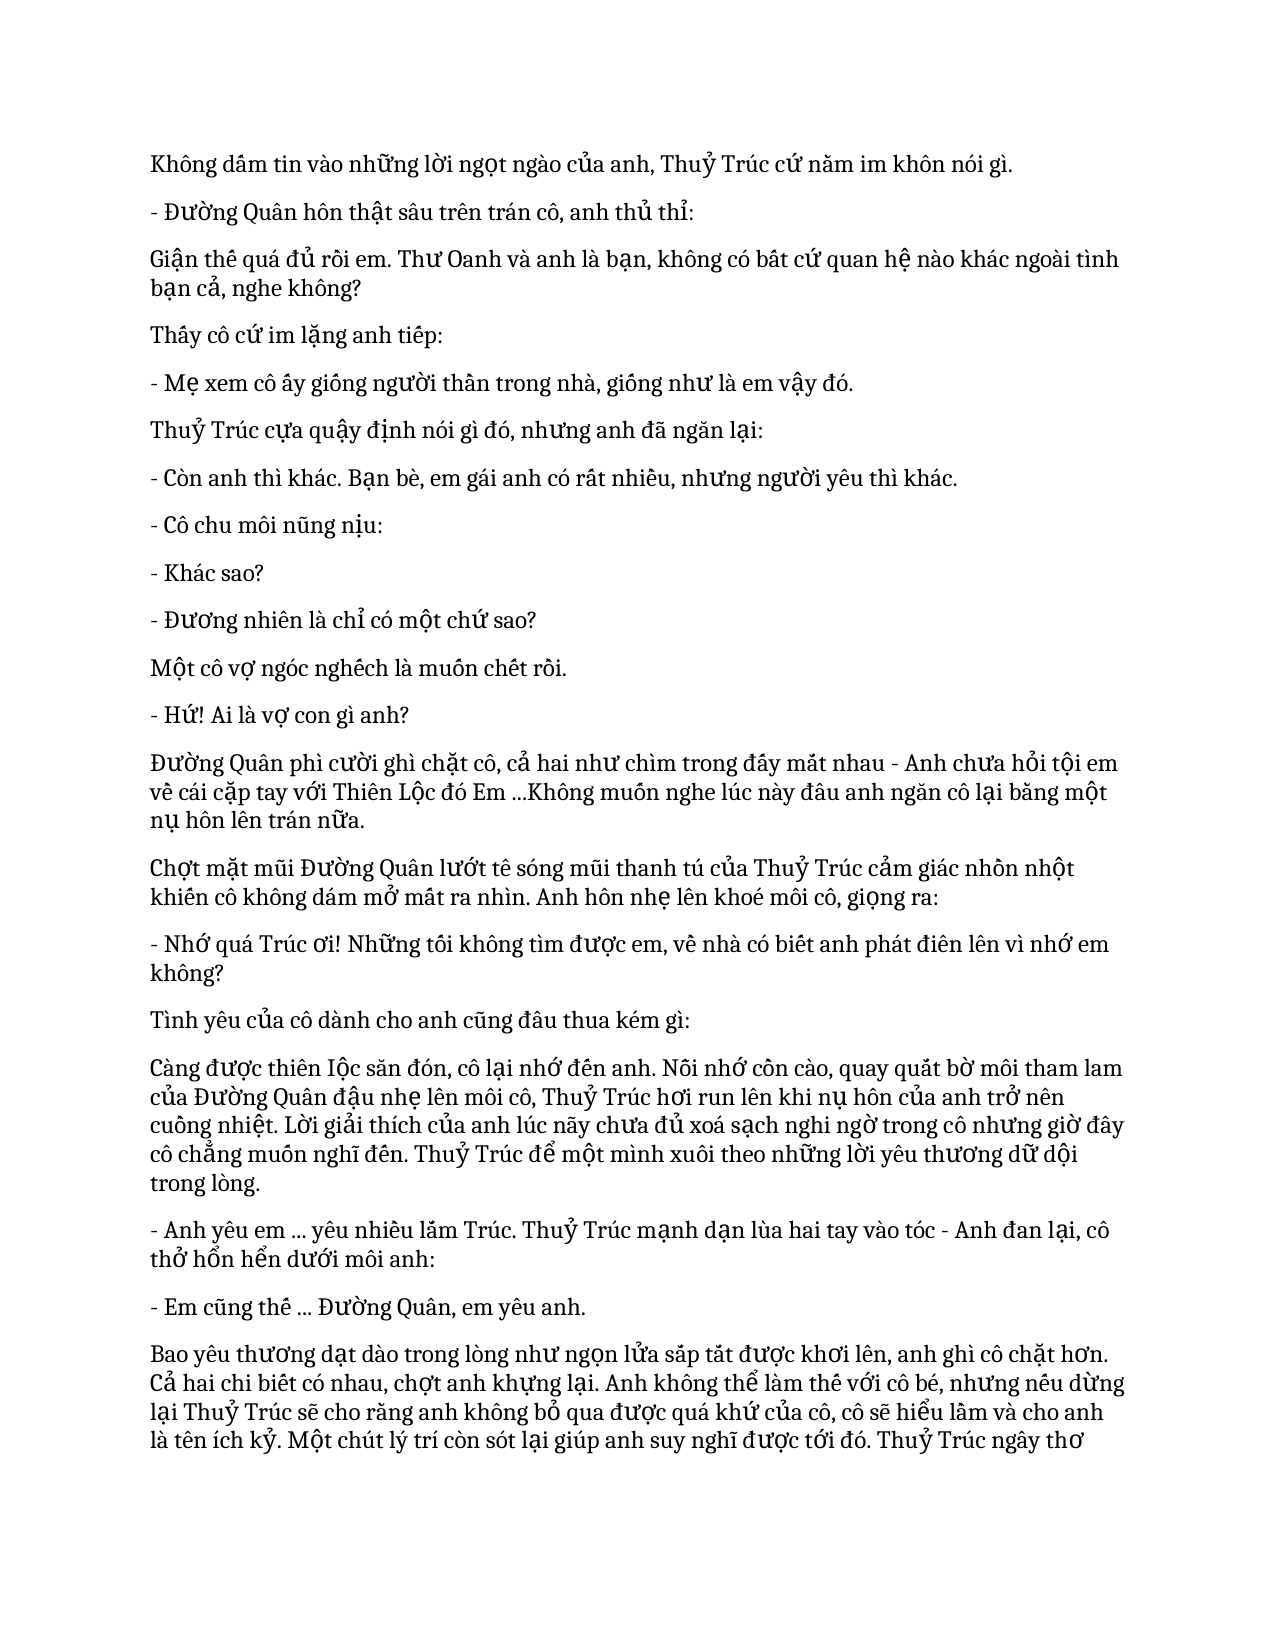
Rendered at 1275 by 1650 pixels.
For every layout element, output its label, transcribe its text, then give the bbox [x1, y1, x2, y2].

text - Còn anh thì khác. Bạn bè, em gái anh có rất nhiều, nhưng người yêu thì khác. [150, 464, 1125, 492]
text Chợt mặt mũi Đường Quân lướt tê sóng mũi thanh tú của Thuỷ Trúc cảm giác nhồn nhột khiến cô không dám mở mất ra nhìn. Anh hôn nhẹ lên khoé môi cô, giọng ra: [150, 854, 1125, 911]
text - Đương nhiên là chỉ có một chứ sao? [150, 606, 1125, 635]
text Thuỷ Trúc cựa quậy định nói gì đó, nhưng anh đã ngăn lại: [150, 416, 1125, 445]
text - Đường Quân hôn thật sâu trên trán cô, anh thủ thỉ: [150, 197, 1125, 226]
text - Mẹ xem cô ấy giống người thần trong nhà, giống như là em vậy đó. [150, 369, 1125, 397]
text Càng được thiên Iộc săn đón, cô lại nhớ đến anh. Nỗi nhớ cồn cào, quay quắt bờ môi tham lam của Đường Quân đậu nhẹ lên môi cô, Thuỷ Trúc hơi run lên khi nụ hôn của anh trở nên cuồng nhiệt. Lời giải thích của anh lúc nãy chưa đủ xoá sạch nghi ngờ trong cô nhưng giờ đây cô chẳng muốn nghĩ đến. Thuỷ Trúc để một mình xuôi theo những lời yêu thương dữ dội trong lòng. [150, 1054, 1125, 1197]
text - Hứ! Ai là vợ con gì anh? [150, 701, 1125, 730]
text - Nhớ quá Trúc ơi! Những tối không tìm được em, về nhà có biết anh phát điên lên vì nhớ em không? [150, 930, 1125, 987]
text Một cô vợ ngóc nghếch là muốn chết rồi. [150, 654, 1125, 682]
text Giận thế quá đủ rồi em. Thư Oanh và anh là bạn, không có bất cứ quan hệ nào khác ngoài tình bạn cả, nghe không? [150, 245, 1125, 302]
text Tình yêu của cô dành cho anh cũng đâu thua kém gì: [150, 1006, 1125, 1035]
text - Em cũng thế ... Đường Quân, em yêu anh. [150, 1292, 1125, 1321]
text - Anh yêu em ... yêu nhiều lắm Trúc. Thuỷ Trúc mạnh dạn lùa hai tay vào tóc - Anh đan lại, cô thở hổn hển dưới môi anh: [150, 1216, 1125, 1274]
text Thấy cô cứ im lặng anh tiếp: [150, 321, 1125, 350]
text Không dấm tin vào những lời ngọt ngào của anh, Thuỷ Trúc cứ nằm im khôn nói gì. [150, 150, 1125, 179]
text Đường Quân phì cười ghì chặt cô, cả hai như chìm trong đấy mắt nhau - Anh chưa hỏi tội em về cái cặp tay với Thiên Lộc đó Em ...Không muốn nghe lúc này đâu anh ngăn cô lại bằng một nụ hôn lên trán nữa. [150, 749, 1125, 835]
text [150, 1340, 1125, 1455]
text - Khác sao? [150, 559, 1125, 587]
text - Cô chu môi nũng nịu: [150, 511, 1125, 540]
